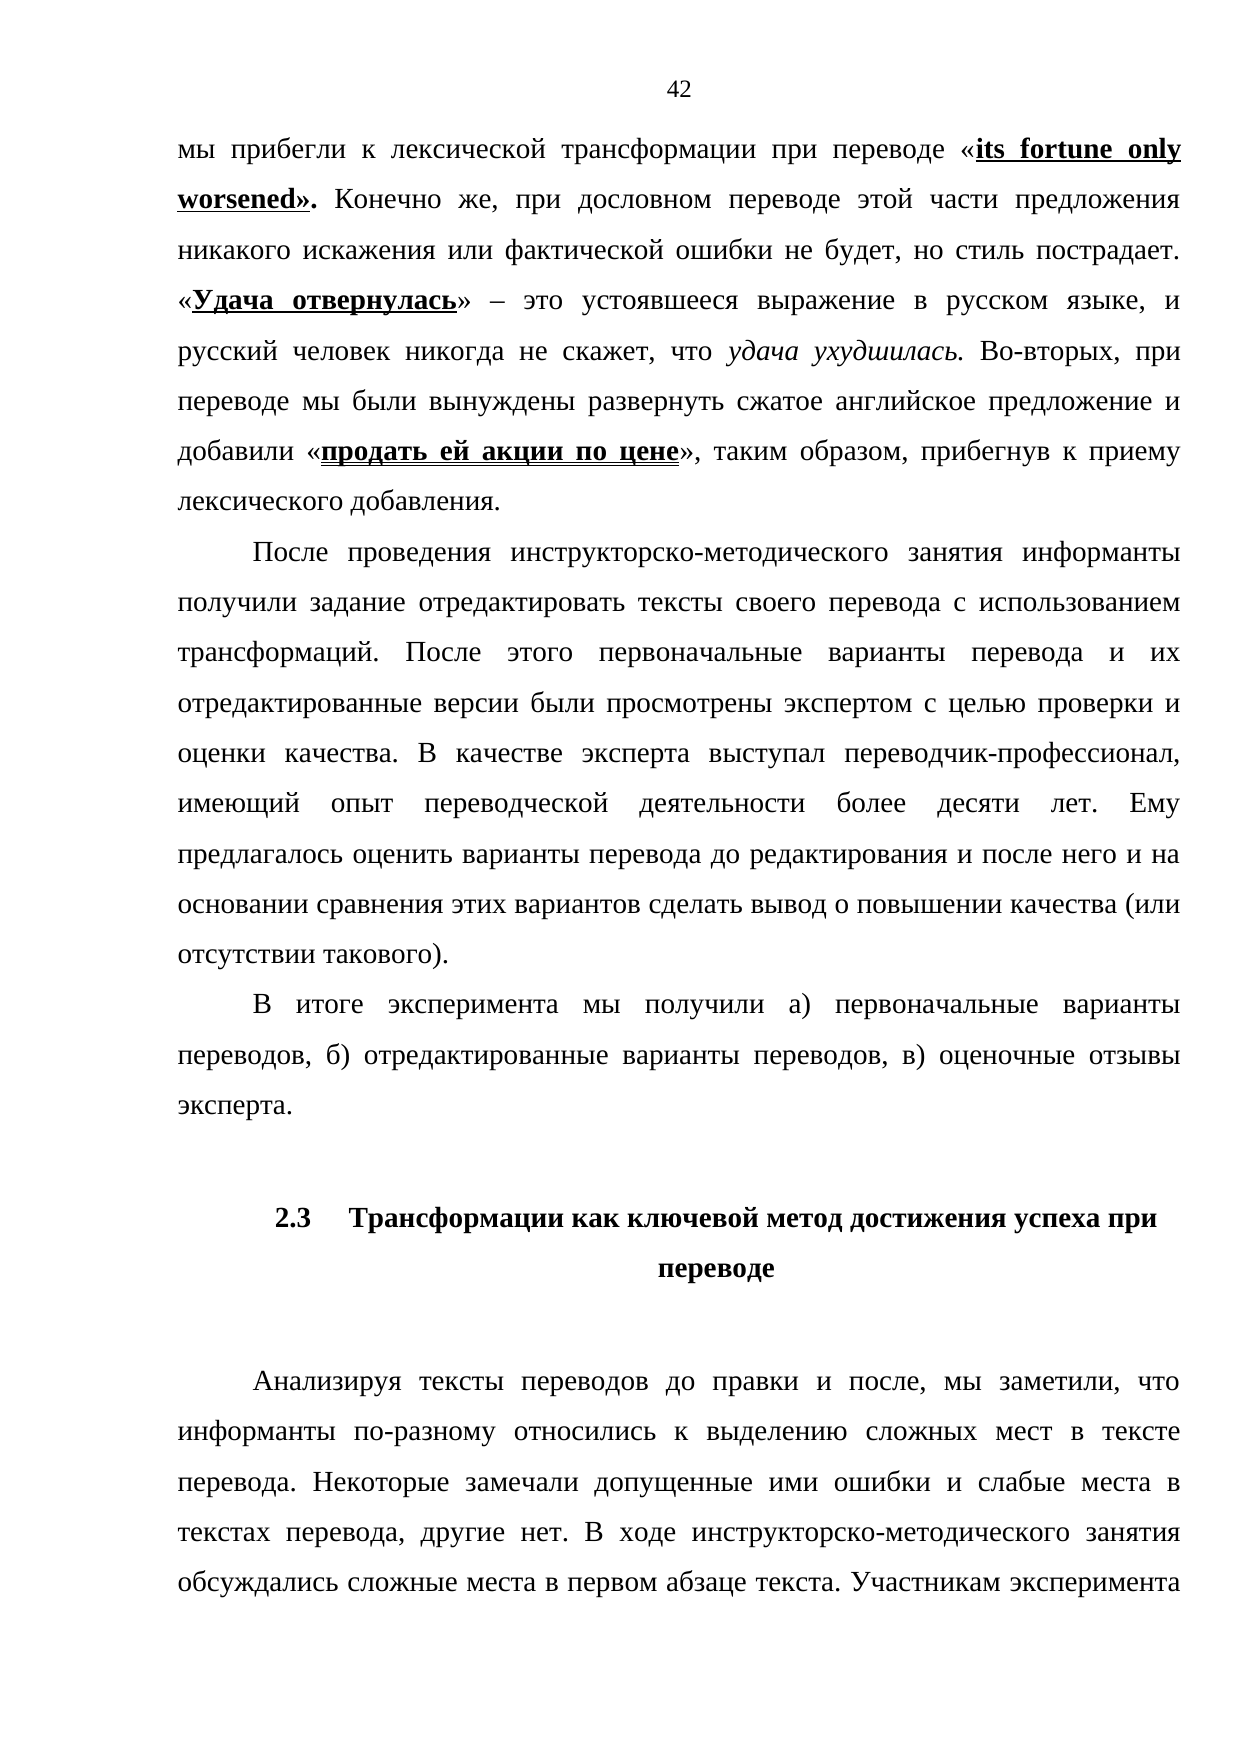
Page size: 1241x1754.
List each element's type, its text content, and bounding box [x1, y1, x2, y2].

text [177, 131, 1181, 517]
list Трансформации как ключевой метод достижения успеха при переводе [251, 1200, 1181, 1284]
text В итоге эксперимента мы получили а) первоначальные варианты переводов, б) отредактированные варианты переводов, в) оценочные отзывы эксперта. [177, 987, 1181, 1121]
text После проведения инструкторско-методического занятия информанты получили задание отредактировать тексты своего перевода с использованием трансформаций. После этого первоначальные варианты перевода и их отредактированные версии были просмотрены экспертом с целью проверки и оценки качества. В качестве эксперта выступал переводчик-профессионал, имеющий опыт переводческой деятельности более десяти лет. Ему предлагалось оценить варианты перевода до редактирования и после него и на основании сравнения этих вариантов сделать вывод о повышении качества (или отсутствии такового). [177, 534, 1181, 970]
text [177, 1363, 1181, 1598]
